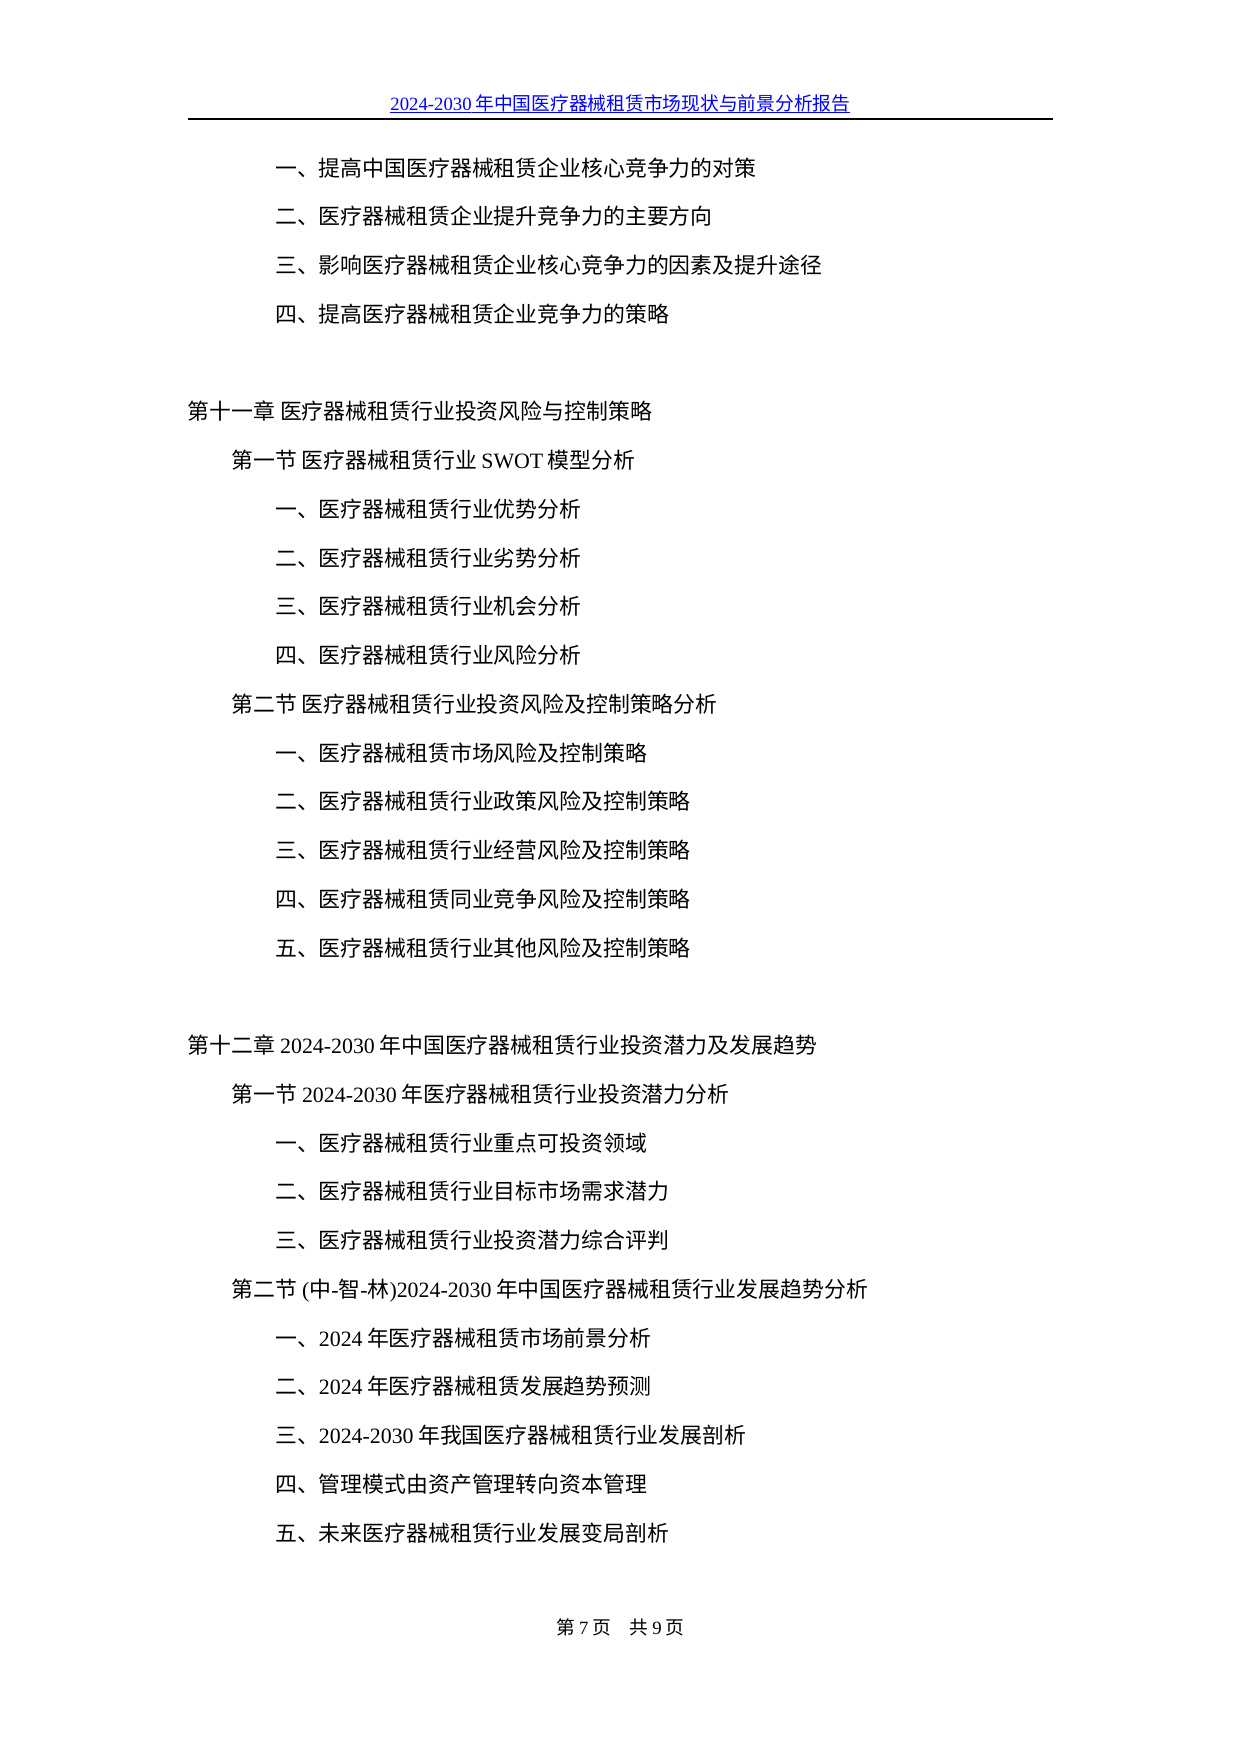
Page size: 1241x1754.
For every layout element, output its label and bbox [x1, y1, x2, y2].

text [187, 150, 1053, 1548]
